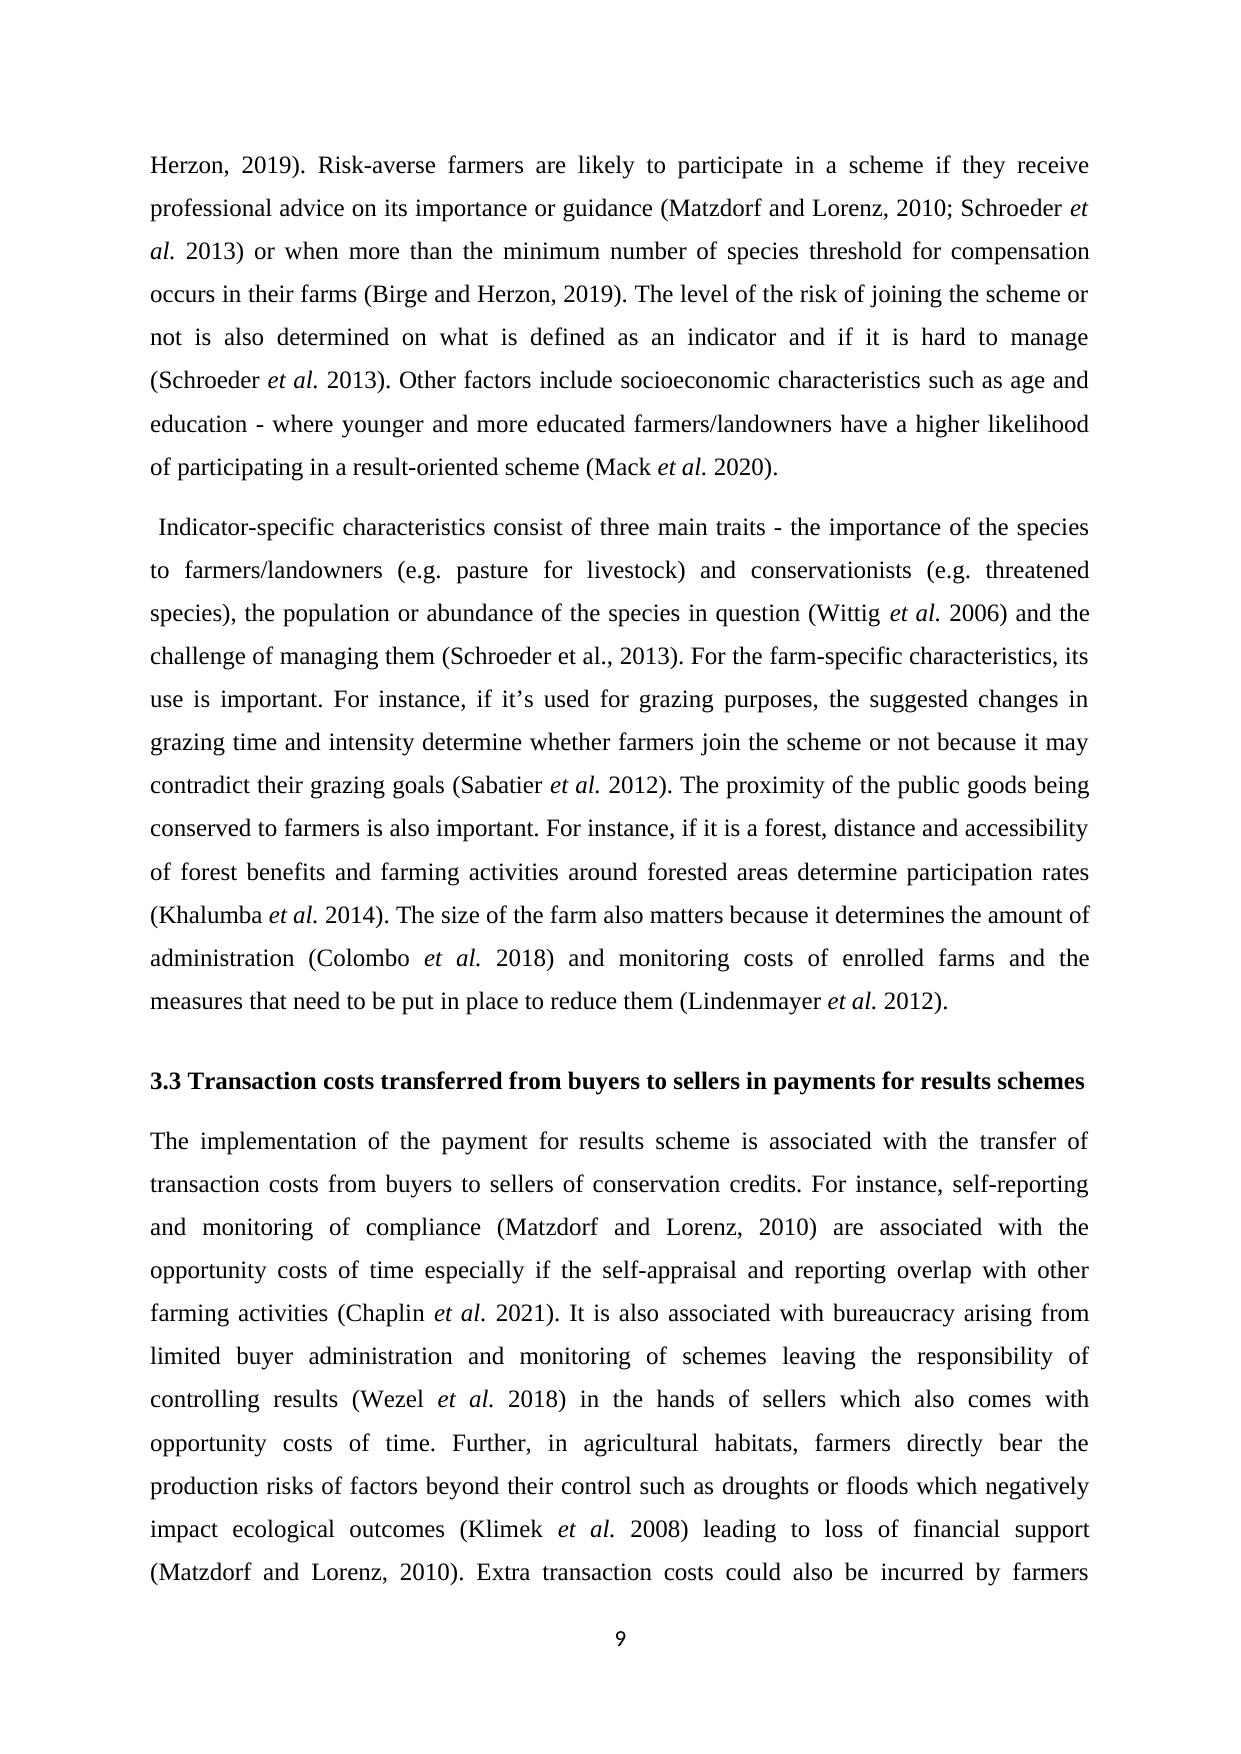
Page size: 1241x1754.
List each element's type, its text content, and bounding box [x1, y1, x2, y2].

text Indicator-specific characteristics consist of three main traits - the importance of the species to farmers/landowners (e.g. pasture for livestock) and conservationists (e.g. threatened species), the population or abundance of the species in question (Wittig et al. 2006) and the challenge of managing them (Schroeder et al., 2013). For the farm-specific characteristics, its use is important. For instance, if it’s used for grazing purposes, the suggested changes in grazing time and intensity determine whether farmers join the scheme or not because it may contradict their grazing goals (Sabatier et al. 2012). The proximity of the public goods being conserved to farmers is also important. For instance, if it is a forest, distance and accessibility of forest benefits and farming activities around forested areas determine participation rates (Khalumba et al. 2014). The size of the farm also matters because it determines the amount of administration (Colombo et al. 2018) and monitoring costs of enrolled farms and the measures that need to be put in place to reduce them (Lindenmayer et al. 2012). [150, 512, 1090, 1015]
text 3.3 Transaction costs transferred from buyers to sellers in payments for results schemes [150, 1066, 1090, 1095]
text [150, 1126, 1090, 1586]
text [150, 150, 1090, 481]
